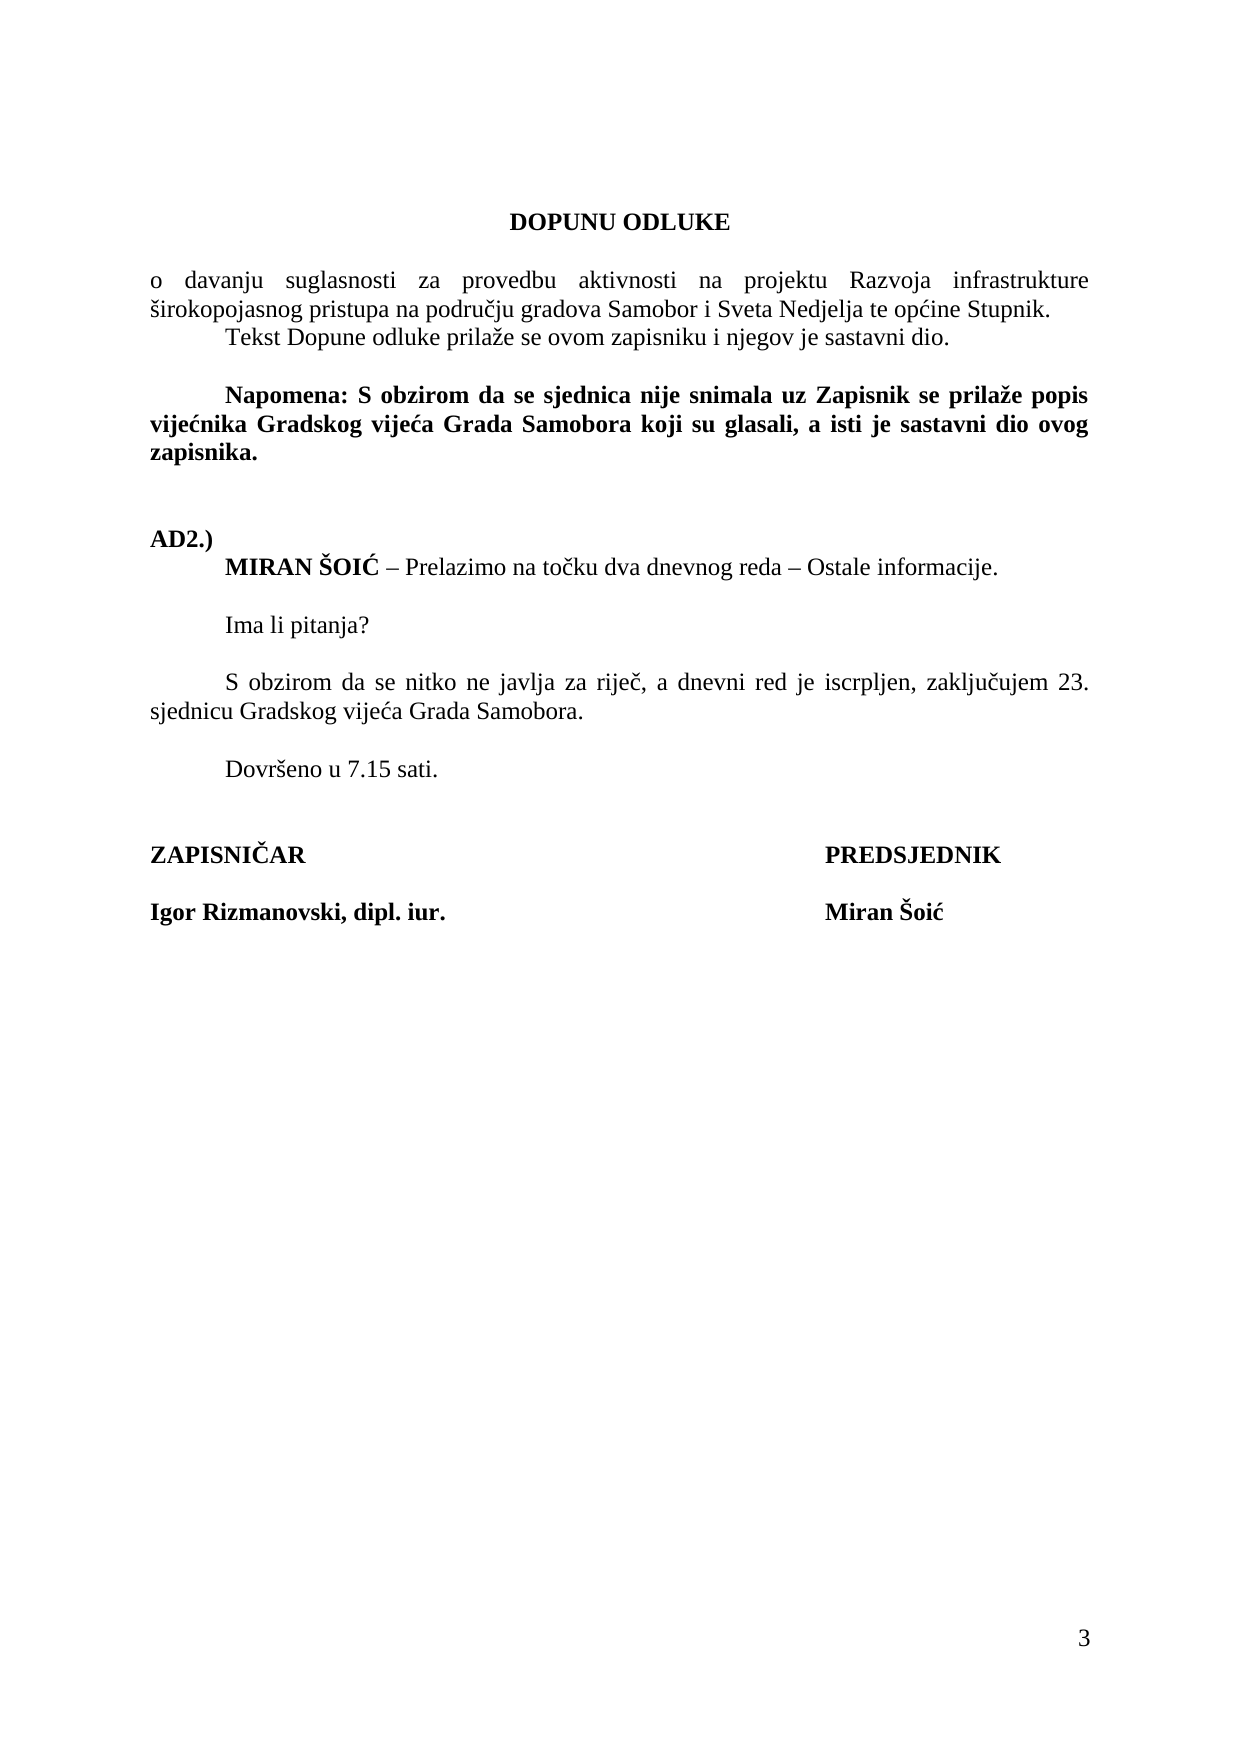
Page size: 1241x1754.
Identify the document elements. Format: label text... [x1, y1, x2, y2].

text S obzirom da se nitko ne javlja za riječ, a dnevni red je iscrpljen, zaključujem 23. sjednicu Gradskog vijeća Grada Samobora. [150, 667, 1090, 725]
text Igor Rizmanovski, dipl. iur. Miran Šoić [150, 897, 1090, 926]
text DOPUNU ODLUKE [150, 207, 1090, 236]
text Dovršeno u 7.15 sati. [150, 754, 1090, 782]
text AD2.) [150, 524, 1090, 552]
text Tekst Dopune odluke prilaže se ovom zapisniku i njegov je sastavni dio. [150, 322, 1090, 351]
text Napomena: S obzirom da se sjednica nije snimala uz Zapisnik se prilaže popis vijećnika Gradskog vijeća Grada Samobora koji su glasali, a isti je sastavni dio ovog zapisnika. [150, 380, 1090, 466]
text o davanju suglasnosti za provedbu aktivnosti na projektu Razvoja infrastrukture širokopojasnog pristupa na području gradova Samobor i Sveta Nedjelja te općine Stupnik. [150, 265, 1090, 322]
text MIRAN ŠOIĆ – Prelazimo na točku dva dnevnog reda – Ostale informacije. [150, 552, 1090, 581]
text ZAPISNIČAR PREDSJEDNIK [150, 840, 1090, 869]
text Ima li pitanja? [150, 610, 1090, 639]
